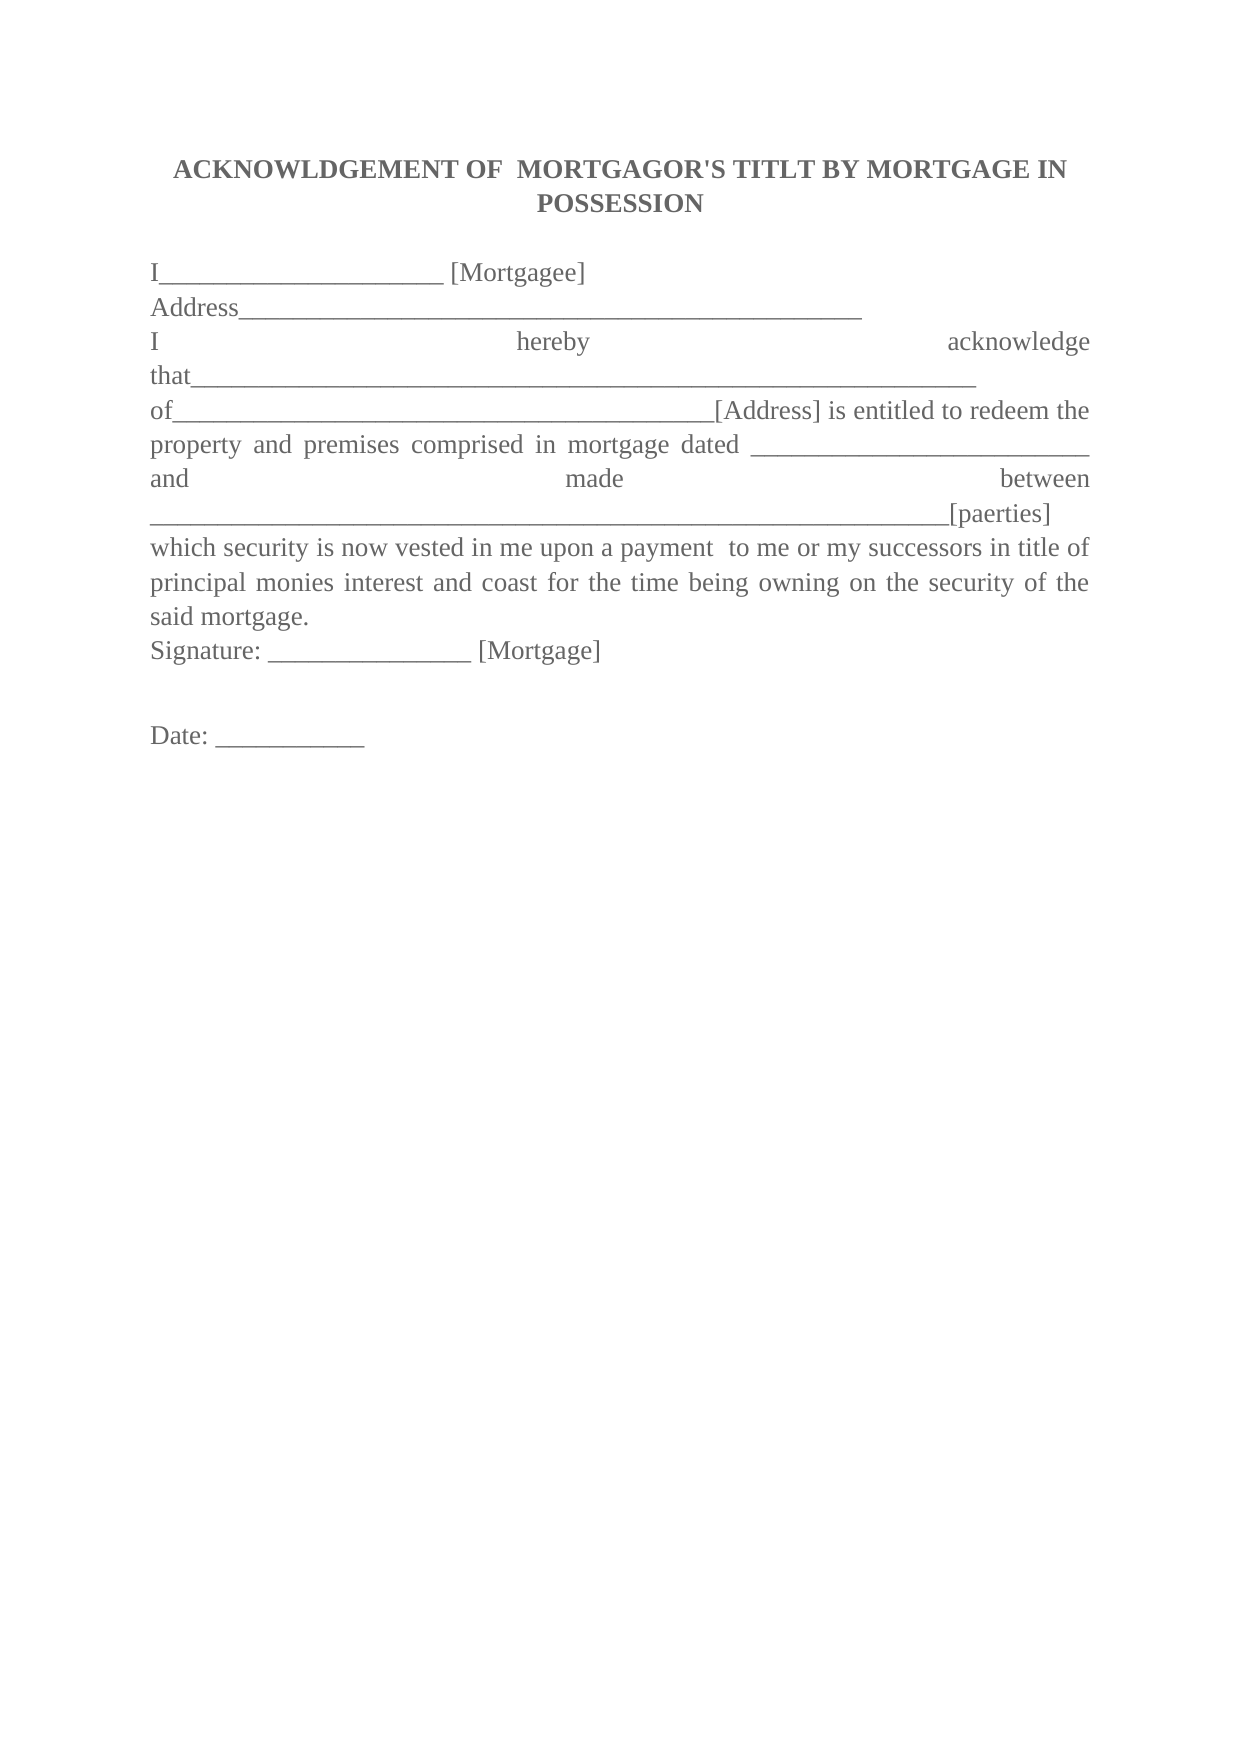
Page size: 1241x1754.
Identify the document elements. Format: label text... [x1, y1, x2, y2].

text ACKNOWLDGEMENT OF MORTGAGOR'S TITLT BY MORTGAGE IN POSSESSION [150, 150, 1090, 219]
text Date: ___________ [150, 716, 1090, 750]
text Address______________________________________________ [150, 287, 1090, 322]
text Signature: _______________ [Mortgage] [150, 631, 1090, 666]
text I_____________________ [Mortgagee] [150, 253, 1090, 287]
text I hereby acknowledge that__________________________________________________________ of________________________________________[Address] is entitled to redeem the property and premises comprised in mortgage dated _________________________ and made between ___________________________________________________________[paerties] which security is now vested in me upon a payment to me or my successors in title of principal monies interest and coast for the time being owning on the security of the said mortgage. [150, 322, 1090, 631]
